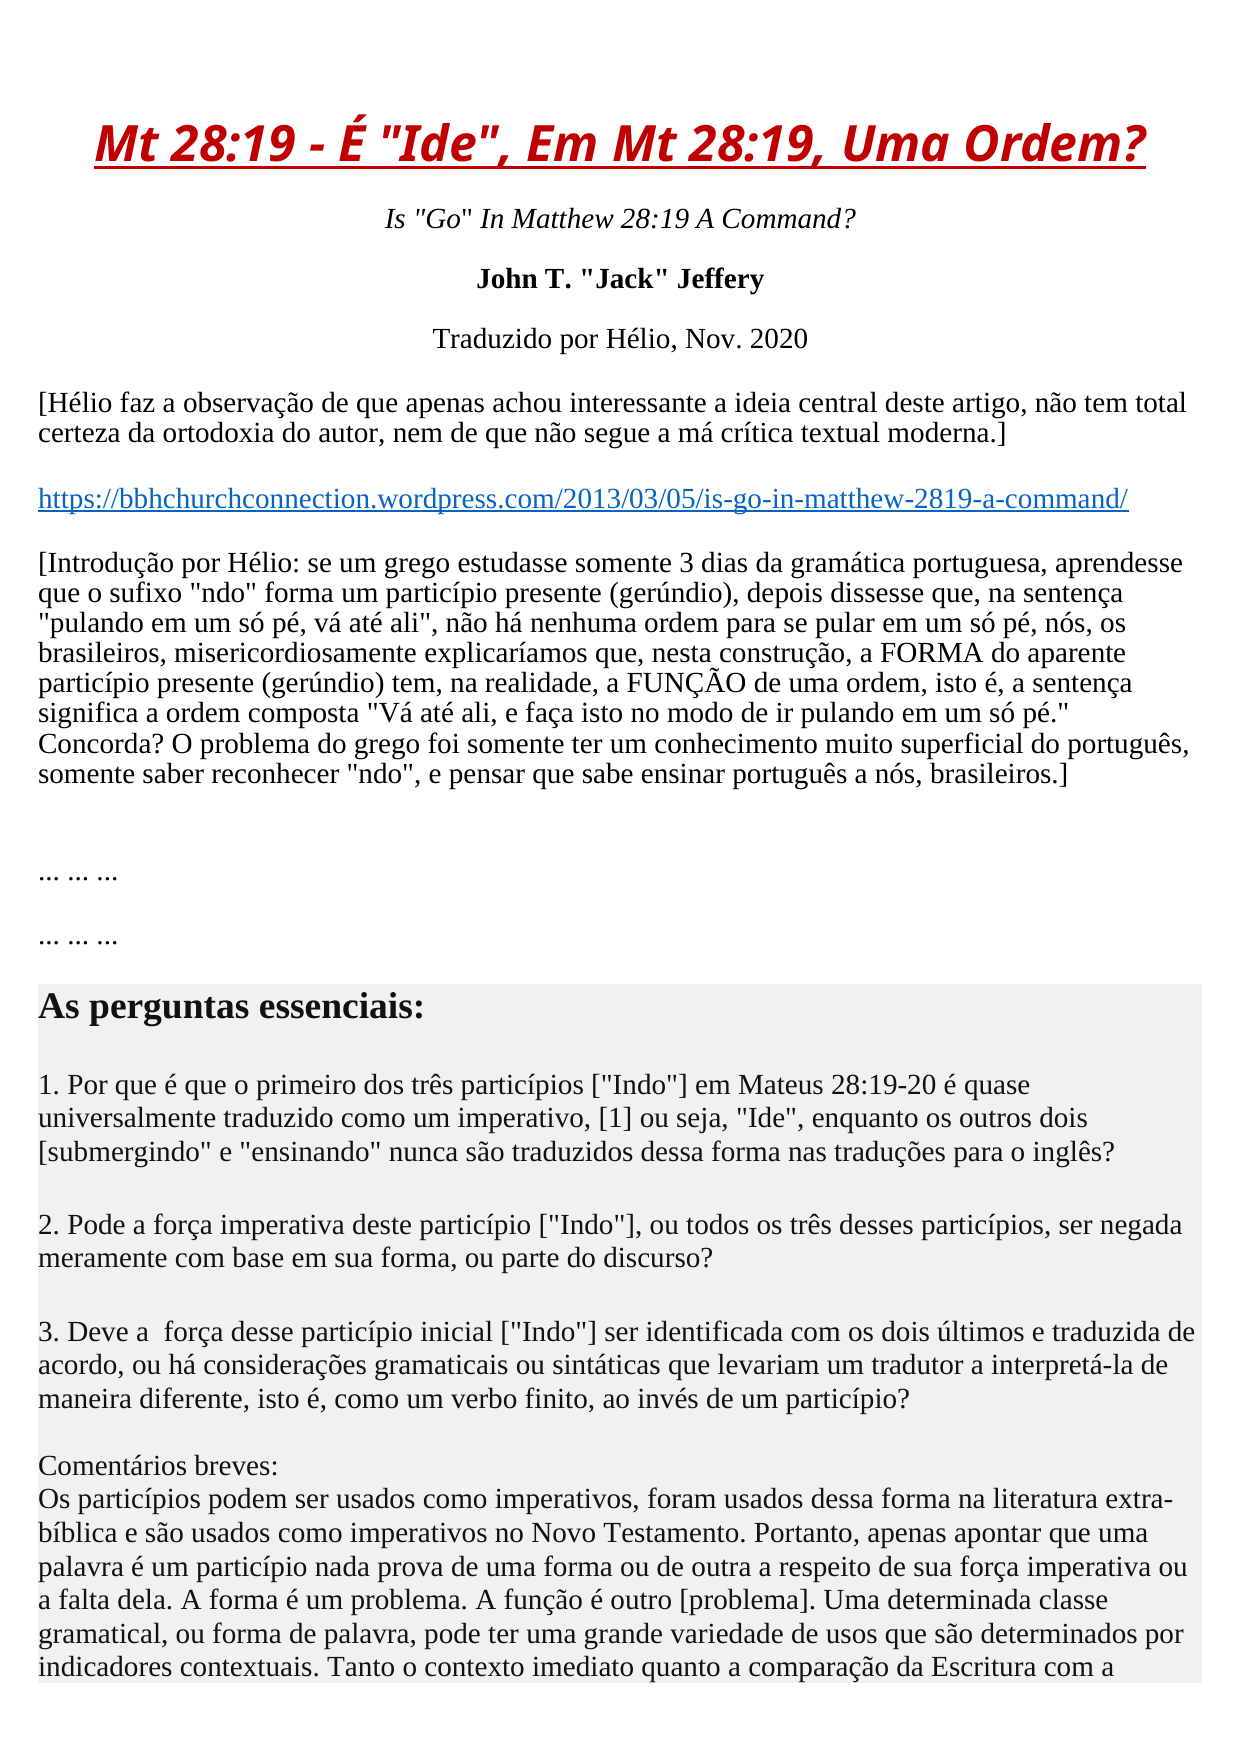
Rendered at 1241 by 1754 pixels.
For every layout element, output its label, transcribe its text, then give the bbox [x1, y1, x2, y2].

text 1. Por que é que o primeiro dos três particípios ["Indo"] em Mateus 28:19-20 é quase universalmente traduzido como um imperativo, [1] ou seja, "Ide", enquanto os outros dois [submergindo" e "ensinando" nunca são traduzidos dessa forma nas traduções para o inglês? [38, 1067, 1202, 1207]
text Traduzido por Hélio, Nov. 2020 [38, 294, 1202, 355]
text 3. Deve a força desse particípio inicial ["Indo"] ser identificada com os dois últimos e traduzida de acordo, ou há considerações gramaticais ou sintáticas que levariam um tradutor a interpretá-la de maneira diferente, isto é, como um verbo finito, ao invés de um particípio? [38, 1314, 1202, 1414]
text [Introdução por Hélio: se um grego estudasse somente 3 dias da gramática portuguesa, aprendesse que o sufixo "ndo" forma um particípio presente (gerúndio), depois dissesse que, na sentença "pulando em um só pé, vá até ali", não há nenhuma ordem para se pular em um só pé, nós, os brasileiros, misericordiosamente explicaríamos que, nesta construção, a FORMA do aparente particípio presente (gerúndio) tem, na realidade, a FUNÇÃO de uma ordem, isto é, a sentença significa a ordem composta "Vá até ali, e faça isto no modo de ir pulando em um só pé." Concorda? O problema do grego foi somente ter um conhecimento muito superficial do português, somente saber reconhecer "ndo", e pensar que sabe ensinar português a nós, brasileiros.] [38, 548, 1202, 789]
text 2. Pode a força imperativa deste particípio ["Indo"], ou todos os três desses particípios, ser negada meramente com base em sua forma, ou parte do discurso? [38, 1207, 1202, 1314]
text Comentários breves: [38, 1448, 1202, 1482]
text Is "Go" In Matthew 28:19 A Command? [38, 204, 1202, 234]
text ... ... ... [38, 857, 1202, 887]
text https://bbhchurchconnection.wordpress.com/2013/03/05/is-go-in-matthew-2819-a-command/ [38, 484, 1202, 514]
subtitle Mt 28:19 - É "Ide", Em Mt 28:19, Uma Ordem? [38, 113, 1202, 174]
text ... ... ... [38, 920, 1202, 950]
text As perguntas essenciais: [38, 984, 1202, 1067]
text John T. "Jack" Jeffery [38, 264, 1202, 294]
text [38, 1482, 1202, 1683]
text [Hélio faz a observação de que apenas achou interessante a ideia central deste artigo, não tem total certeza da ortodoxia do autor, nem de que não segue a má crítica textual moderna.] [38, 388, 1202, 484]
